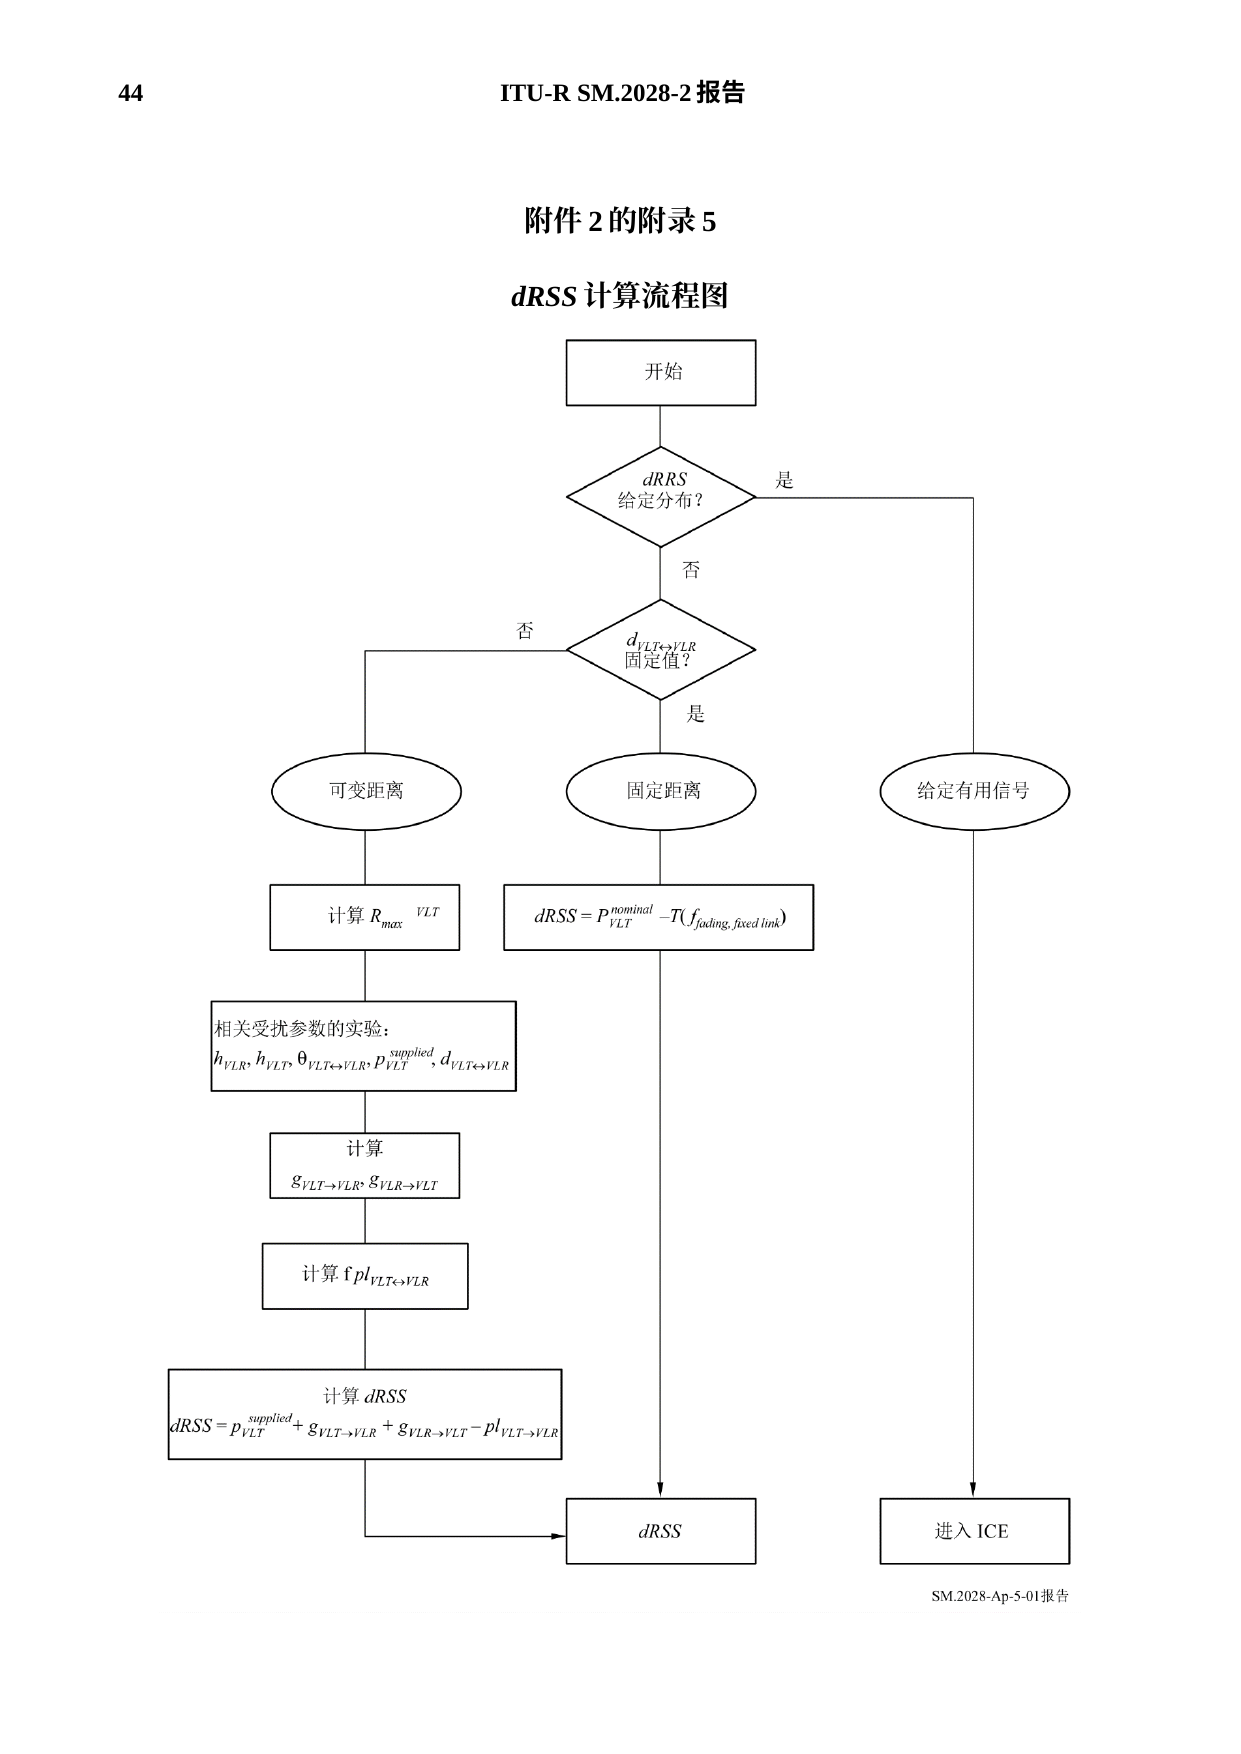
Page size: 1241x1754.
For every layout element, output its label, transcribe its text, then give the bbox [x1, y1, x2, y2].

picture [157, 327, 1083, 1613]
title 附件2的附录5 dRSS计算流程图 [118, 198, 1122, 315]
